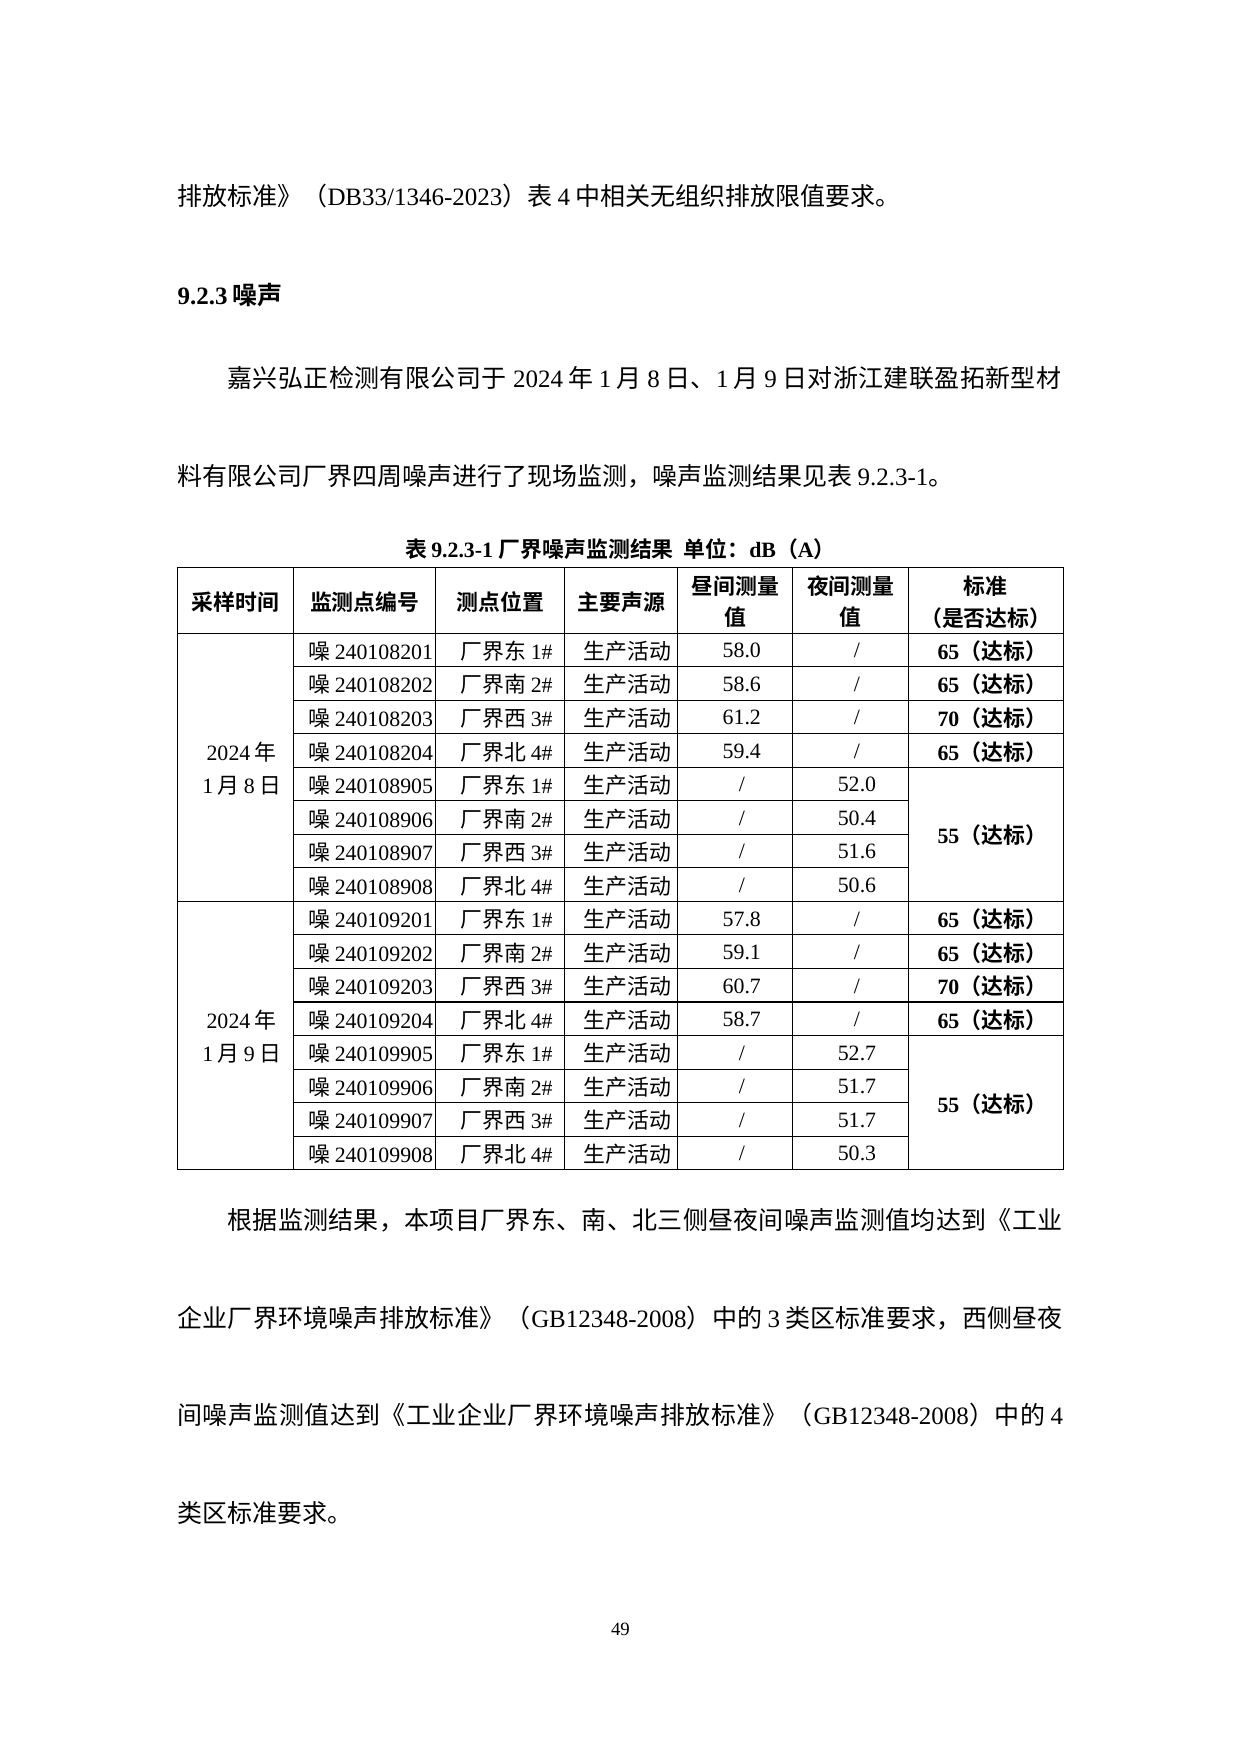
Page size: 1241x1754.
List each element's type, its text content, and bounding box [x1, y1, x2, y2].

table_cell / [793, 667, 908, 699]
table_cell 2024年 1月9日 [178, 902, 293, 1169]
table_cell 57.8 [678, 902, 792, 934]
table_cell 厂界北 4# [436, 1137, 564, 1169]
table_cell 噪240109201 [294, 902, 435, 934]
table_header 监测点编号 [294, 568, 435, 632]
table_cell / [678, 835, 792, 867]
table_cell 噪240109905 [294, 1036, 435, 1068]
table_cell / [793, 1003, 908, 1035]
table_cell 厂界南 2# [436, 1070, 564, 1102]
table_header 标准 （是否达标） [909, 568, 1063, 632]
table_header 采样时间 [178, 568, 293, 632]
table_cell 噪240108203 [294, 701, 435, 733]
table_cell 2024年 1月8日 [178, 634, 293, 901]
table_cell 70（达标） [909, 701, 1063, 733]
table_cell 50.6 [793, 868, 908, 901]
table_cell 厂界西 3# [436, 835, 564, 867]
table_header 测点位置 [436, 568, 564, 632]
table_cell 厂界南 2# [436, 667, 564, 699]
table_cell / [793, 902, 908, 934]
table_cell 65（达标） [909, 935, 1063, 968]
table_cell 厂界西 3# [436, 701, 564, 733]
text 表9.2.3-1 厂界噪声监测结果 单位：dB（A） [177, 532, 1063, 564]
table_cell 58.6 [678, 667, 792, 699]
table_cell / [678, 868, 792, 901]
table_cell 生产活动 [565, 868, 677, 901]
table_cell 厂界南 2# [436, 801, 564, 834]
table_header 主要声源 [565, 568, 677, 632]
table_cell 厂界北 4# [436, 868, 564, 901]
table_cell / [793, 935, 908, 968]
table_cell 噪240108906 [294, 801, 435, 834]
table_cell 60.7 [678, 969, 792, 1001]
table_cell / [678, 1036, 792, 1068]
table_cell 厂界西 3# [436, 1103, 564, 1136]
table_cell / [793, 969, 908, 1001]
table_cell 生产活动 [565, 667, 677, 699]
table_cell 50.3 [793, 1137, 908, 1169]
table_cell 生产活动 [565, 1036, 677, 1068]
table_cell 厂界东 1# [436, 1036, 564, 1068]
table_cell 51.7 [793, 1070, 908, 1102]
table_cell 70（达标） [909, 969, 1063, 1001]
text 嘉兴弘正检测有限公司于2024年1月8日、1月9日对浙江建联盈拓新型材料有限公司厂界四周噪声进行了现场监测，噪声监测结果见表9.2.3-1。 [177, 344, 1063, 507]
table_cell / [793, 701, 908, 733]
table_cell 噪240108908 [294, 868, 435, 901]
table_cell 厂界北 4# [436, 734, 564, 767]
table_cell 65（达标） [909, 667, 1063, 699]
table_cell 噪240109204 [294, 1003, 435, 1035]
text 根据监测结果，本项目厂界东、南、北三侧昼夜间噪声监测值均达到《工业企业厂界环境噪声排放标准》（GB12348-2008）中的3类区标准要求，西侧昼夜间噪声监测值达到《工业企业厂界环境噪声排放标准》（GB12348-2008）中的4类区标准要求。 [177, 1186, 1063, 1544]
table_cell 58.0 [678, 634, 792, 666]
table_cell 噪240108202 [294, 667, 435, 699]
table_header 夜间测量值 [793, 568, 908, 632]
table_cell 65（达标） [909, 634, 1063, 666]
subtitle 9.2.3噪声 [177, 261, 1063, 326]
table_cell 生产活动 [565, 835, 677, 867]
table_cell 生产活动 [565, 1103, 677, 1136]
table_cell 52.7 [793, 1036, 908, 1068]
table_cell / [678, 801, 792, 834]
table_cell 生产活动 [565, 902, 677, 934]
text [177, 162, 1063, 227]
table_cell 生产活动 [565, 935, 677, 968]
table_cell 59.4 [678, 734, 792, 767]
table_cell 生产活动 [565, 768, 677, 800]
table_header 昼间测量值 [678, 568, 792, 632]
table_cell 噪240109906 [294, 1070, 435, 1102]
table_cell 50.4 [793, 801, 908, 834]
table_cell 噪240108204 [294, 734, 435, 767]
table_cell 噪240109907 [294, 1103, 435, 1136]
table_cell 55（达标） [909, 768, 1063, 901]
table_cell 厂界南 2# [436, 935, 564, 968]
table_cell 51.6 [793, 835, 908, 867]
table_cell / [678, 768, 792, 800]
table_cell / [678, 1070, 792, 1102]
table_cell 65（达标） [909, 734, 1063, 767]
table_cell 生产活动 [565, 701, 677, 733]
table_cell 噪240109203 [294, 969, 435, 1001]
table_cell 55（达标） [909, 1036, 1063, 1169]
table_cell 噪240108907 [294, 835, 435, 867]
table_cell 生产活动 [565, 1003, 677, 1035]
table_cell 生产活动 [565, 634, 677, 666]
table_cell 生产活动 [565, 801, 677, 834]
table_cell 厂界东 1# [436, 768, 564, 800]
table_cell 噪240109202 [294, 935, 435, 968]
table_cell 噪240109908 [294, 1137, 435, 1169]
table_cell 噪240108201 [294, 634, 435, 666]
table_cell / [793, 734, 908, 767]
table_cell / [793, 634, 908, 666]
table_cell 生产活动 [565, 1070, 677, 1102]
table_cell 65（达标） [909, 1003, 1063, 1035]
table_cell 58.7 [678, 1003, 792, 1035]
table_cell 厂界东 1# [436, 902, 564, 934]
table_cell 52.0 [793, 768, 908, 800]
table_cell 生产活动 [565, 734, 677, 767]
table_cell 噪240108905 [294, 768, 435, 800]
table_cell 生产活动 [565, 1137, 677, 1169]
table_cell 厂界北 4# [436, 1003, 564, 1035]
table_cell 51.7 [793, 1103, 908, 1136]
table_cell 59.1 [678, 935, 792, 968]
table_cell 生产活动 [565, 969, 677, 1001]
table_cell 61.2 [678, 701, 792, 733]
table_cell 厂界西 3# [436, 969, 564, 1001]
table_cell / [678, 1137, 792, 1169]
table_cell / [678, 1103, 792, 1136]
table_cell 厂界东 1# [436, 634, 564, 666]
table_cell 65（达标） [909, 902, 1063, 934]
